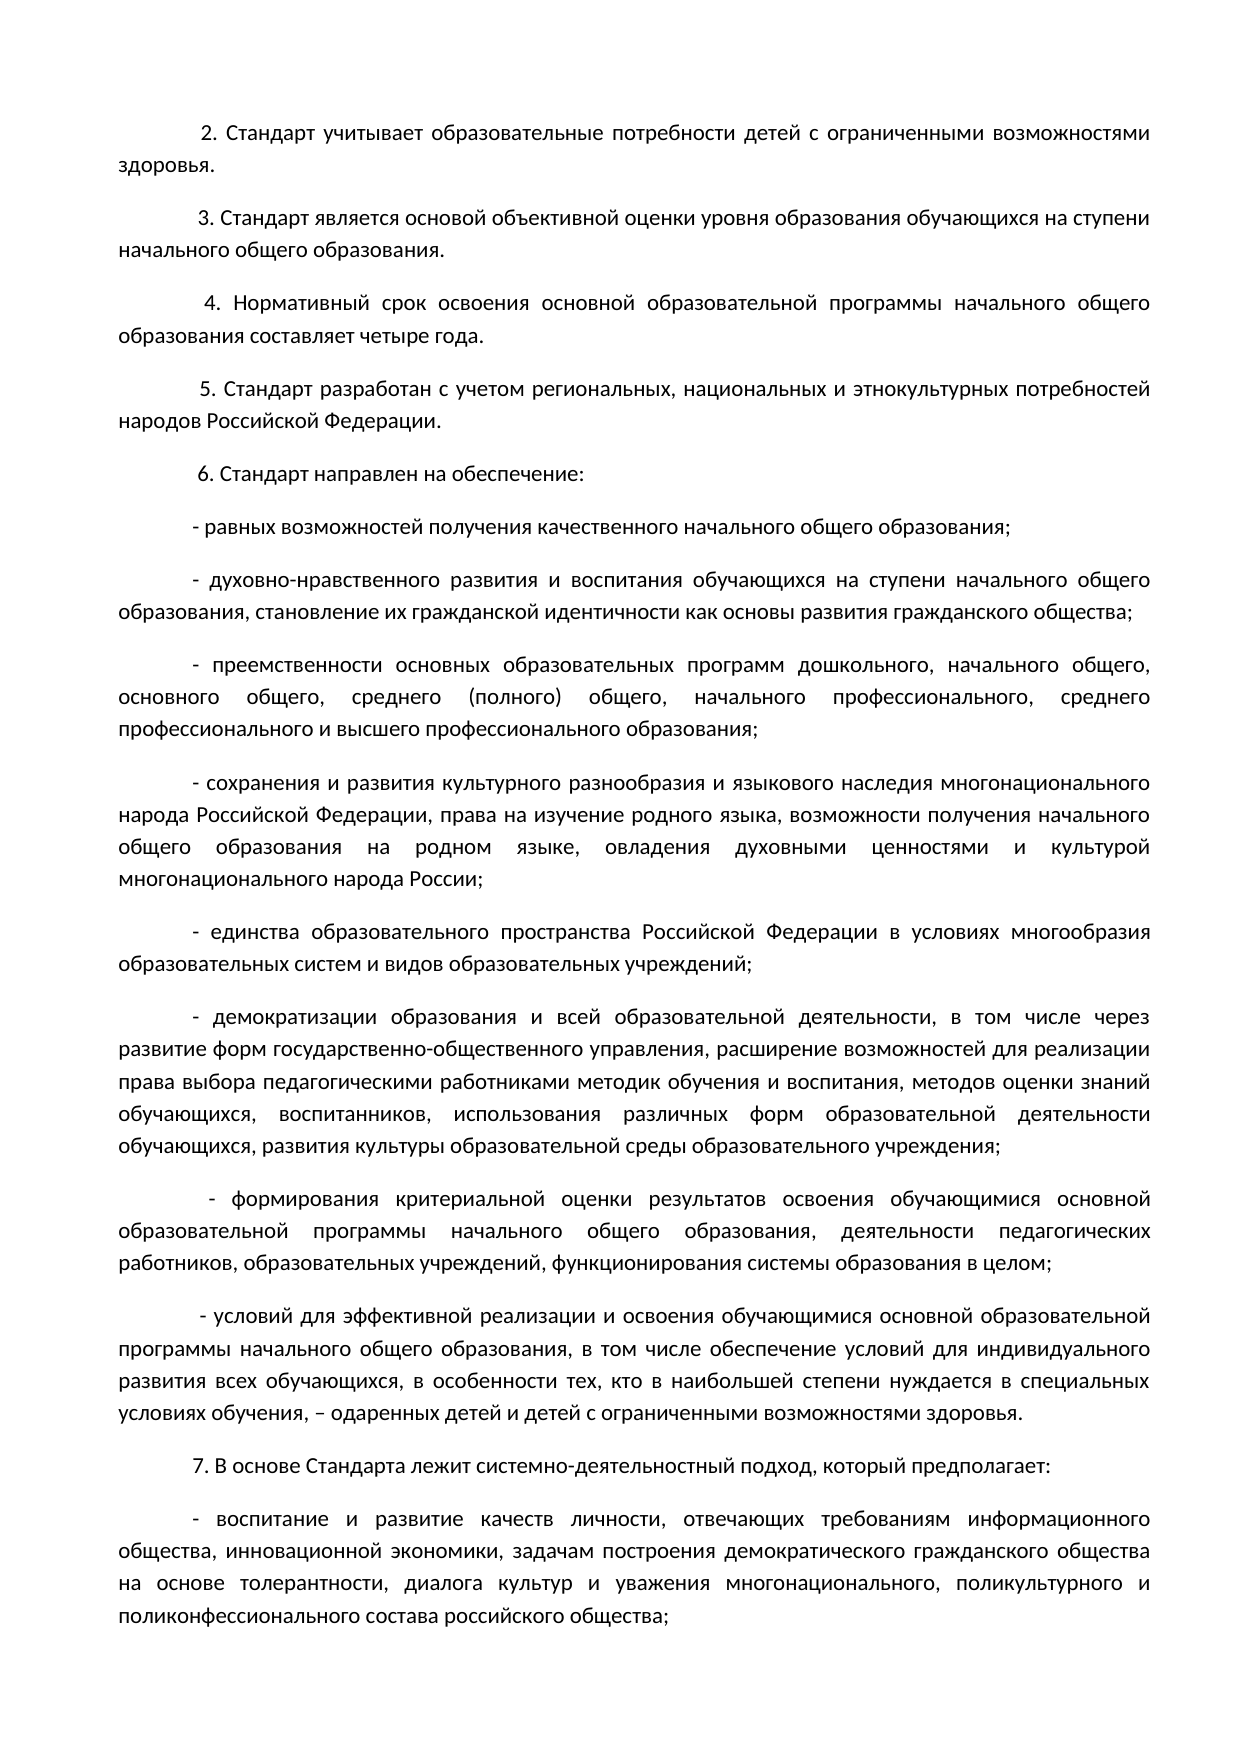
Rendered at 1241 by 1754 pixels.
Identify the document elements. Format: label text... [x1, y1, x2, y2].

text - единства образовательного пространства Российской Федерации в условиях многообразия образовательных систем и видов образовательных учреждений; [118, 917, 1152, 977]
text - преемственности основных образовательных программ дошкольного, начального общего, основного общего, среднего (полного) общего, начального профессионального, среднего профессионального и высшего профессионального образования; [118, 650, 1152, 743]
text 4. Нормативный срок освоения основной образовательной программы начального общего образования составляет четыре года. [118, 288, 1152, 349]
text 7. В основе Стандарта лежит системно-деятельностный подход, который предполагает: [118, 1451, 1152, 1479]
text - равных возможностей получения качественного начального общего образования; [118, 512, 1152, 540]
text 6. Стандарт направлен на обеспечение: [118, 459, 1152, 487]
text - духовно-нравственного развития и воспитания обучающихся на ступени начального общего образования, становление их гражданской идентичности как основы развития гражданского общества; [118, 565, 1152, 625]
text 3. Стандарт является основой объективной оценки уровня образования обучающихся на ступени начального общего образования. [118, 203, 1152, 263]
text - условий для эффективной реализации и освоения обучающимися основной образовательной программы начального общего образования, в том числе обеспечение условий для индивидуального развития всех обучающихся, в особенности тех, кто в наибольшей степени нуждается в специальных условиях обучения, – одаренных детей и детей с ограниченными возможностями здоровья. [118, 1302, 1152, 1426]
text - воспитание и развитие качеств личности, отвечающих требованиям информационного общества, инновационной экономики, задачам построения демократического гражданского общества на основе толерантности, диалога культур и уважения многонационального, поликультурного и поликонфессионального состава российского общества; [118, 1504, 1152, 1629]
text 2. Стандарт учитывает образовательные потребности детей с ограниченными возможностями здоровья. [118, 118, 1152, 178]
text 5. Стандарт разработан с учетом региональных, национальных и этнокультурных потребностей народов Российской Федерации. [118, 374, 1152, 434]
text - сохранения и развития культурного разнообразия и языкового наследия многонационального народа Российской Федерации, права на изучение родного языка, возможности получения начального общего образования на родном языке, овладения духовными ценностями и культурой многонационального народа России; [118, 768, 1152, 892]
text - формирования критериальной оценки результатов освоения обучающимися основной образовательной программы начального общего образования, деятельности педагогических работников, образовательных учреждений, функционирования системы образования в целом; [118, 1184, 1152, 1277]
text - демократизации образования и всей образовательной деятельности, в том числе через развитие форм государственно-общественного управления, расширение возможностей для реализации права выбора педагогическими работниками методик обучения и воспитания, методов оценки знаний обучающихся, воспитанников, использования различных форм образовательной деятельности обучающихся, развития культуры образовательной среды образовательного учреждения; [118, 1002, 1152, 1159]
